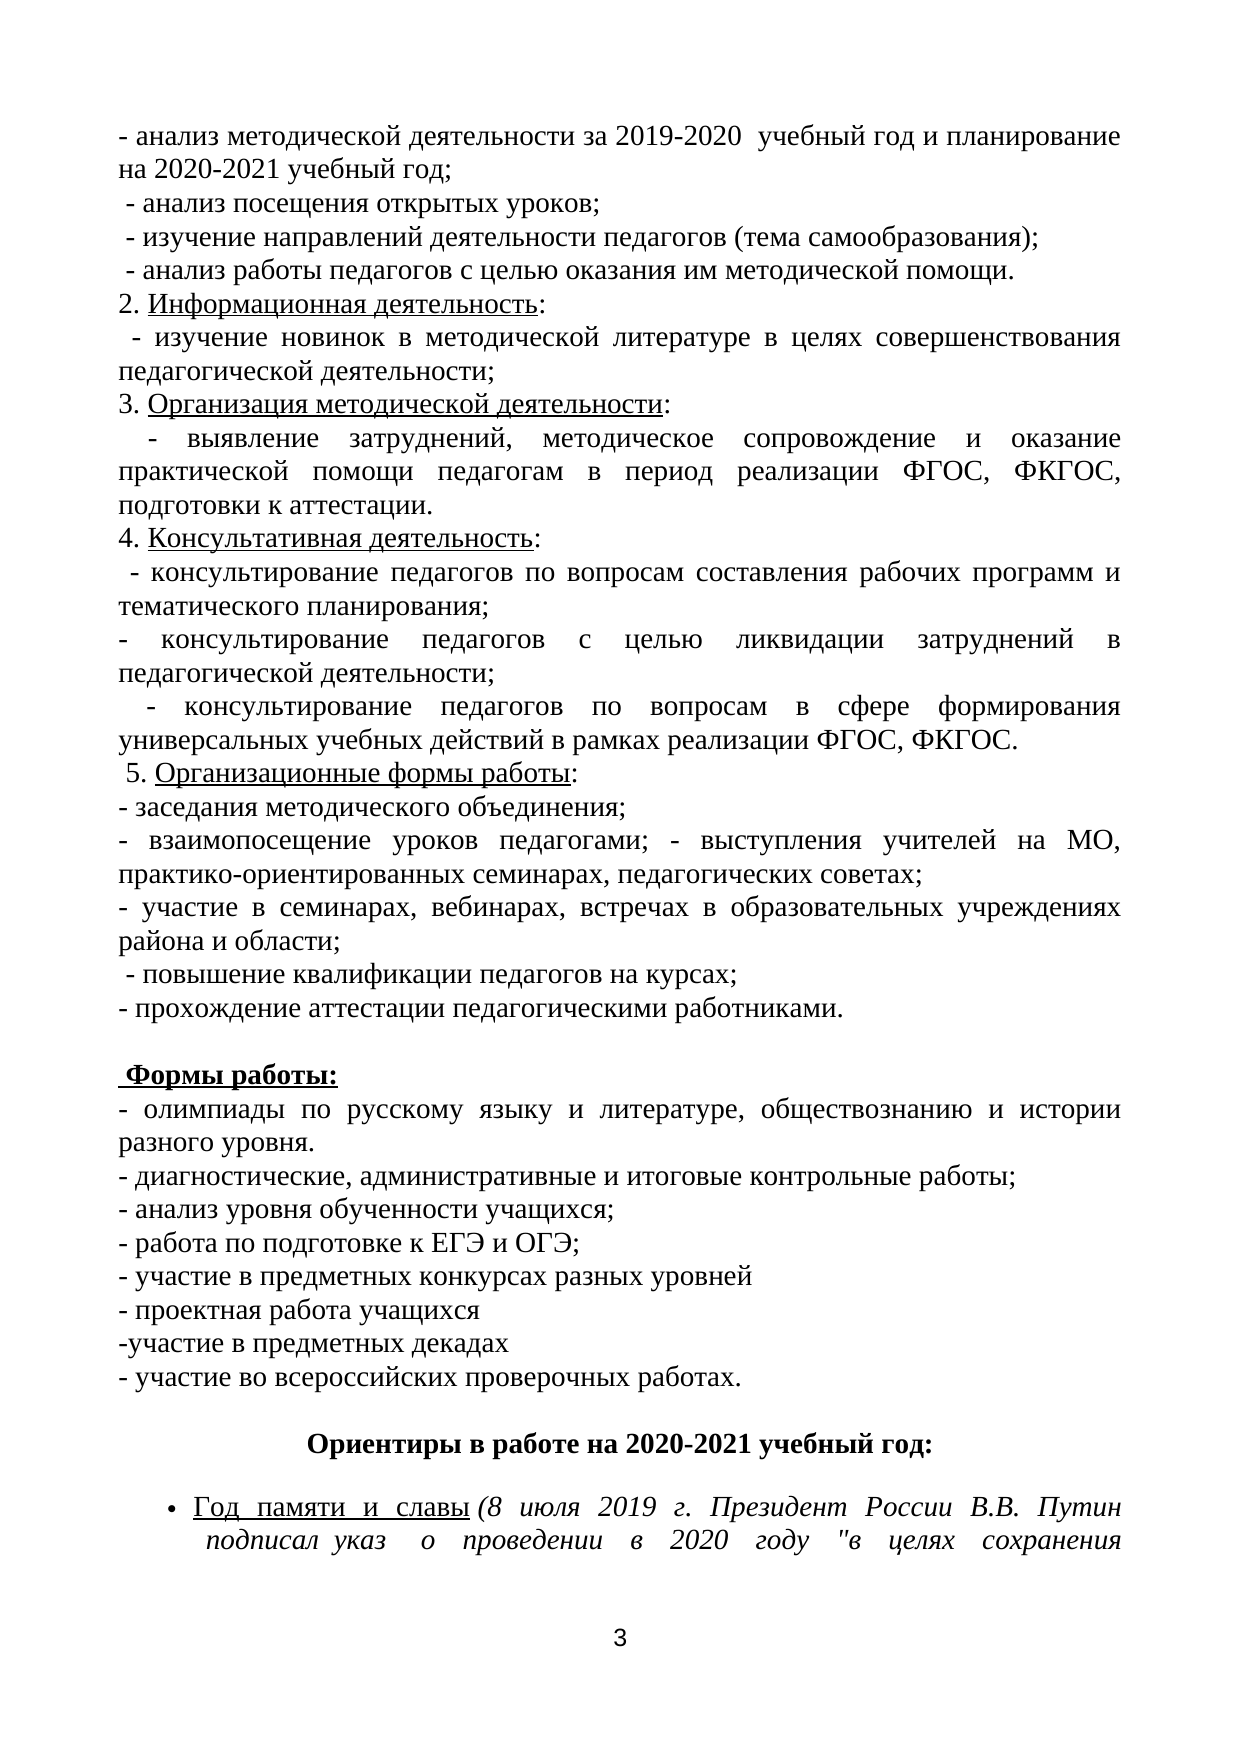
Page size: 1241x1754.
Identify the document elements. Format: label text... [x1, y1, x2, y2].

text - участие во всероссийских проверочных работах. [118, 1359, 1122, 1393]
text - участие в семинарах, вебинарах, встречах в образовательных учреждениях района и области; [118, 889, 1122, 957]
text - проектная работа учащихся [118, 1292, 1122, 1326]
text - диагностические, административные и итоговые контрольные работы; [118, 1158, 1122, 1191]
text - работа по подготовке к ЕГЭ и ОГЭ; [118, 1225, 1122, 1258]
text - взаимопосещение уроков педагогами; - выступления учителей на МО, практико-ориентированных семинарах, педагогических советах; [118, 822, 1122, 889]
text - анализ работы педагогов с целью оказания им методической помощи. [118, 252, 1122, 286]
text - анализ посещения открытых уроков; [118, 185, 1122, 219]
text - консультирование педагогов с целью ликвидации затруднений в педагогической деятельности; [118, 621, 1122, 688]
text - анализ методической деятельности за 2019-2020 учебный год и планирование на 2020-2021 учебный год; [118, 118, 1122, 185]
text 5. Организационные формы работы: [118, 755, 1122, 789]
text 3. Организация методической деятельности: [118, 386, 1122, 420]
text - консультирование педагогов по вопросам составления рабочих программ и тематического планирования; [118, 554, 1122, 621]
text - заседания методического объединения; [118, 789, 1122, 822]
text - выявление затруднений, методическое сопровождение и оказание практической помощи педагогам в период реализации ФГОС, ФКГОС, подготовки к аттестации. [118, 420, 1122, 521]
text Ориентиры в работе на 2020-2021 учебный год: [118, 1426, 1122, 1460]
text Формы работы: [118, 1057, 1122, 1091]
text - изучение направлений деятельности педагогов (тема самообразования); [118, 219, 1122, 252]
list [168, 1489, 1122, 1556]
text - прохождение аттестации педагогическими работниками. [118, 990, 1122, 1024]
text -участие в предметных декадах [118, 1326, 1122, 1359]
text - олимпиады по русскому языку и литературе, обществознанию и истории разного уровня. [118, 1091, 1122, 1158]
text 2. Информационная деятельность: [118, 286, 1122, 319]
text - консультирование педагогов по вопросам в сфере формирования универсальных учебных действий в рамках реализации ФГОС, ФКГОС. [118, 688, 1122, 755]
text - изучение новинок в методической литературе в целях совершенствования педагогической деятельности; [118, 319, 1122, 386]
text - повышение квалификации педагогов на курсах; [118, 957, 1122, 990]
text - анализ уровня обученности учащихся; [118, 1191, 1122, 1225]
text - участие в предметных конкурсах разных уровней [118, 1258, 1122, 1292]
text 4. Консультативная деятельность: [118, 521, 1122, 554]
